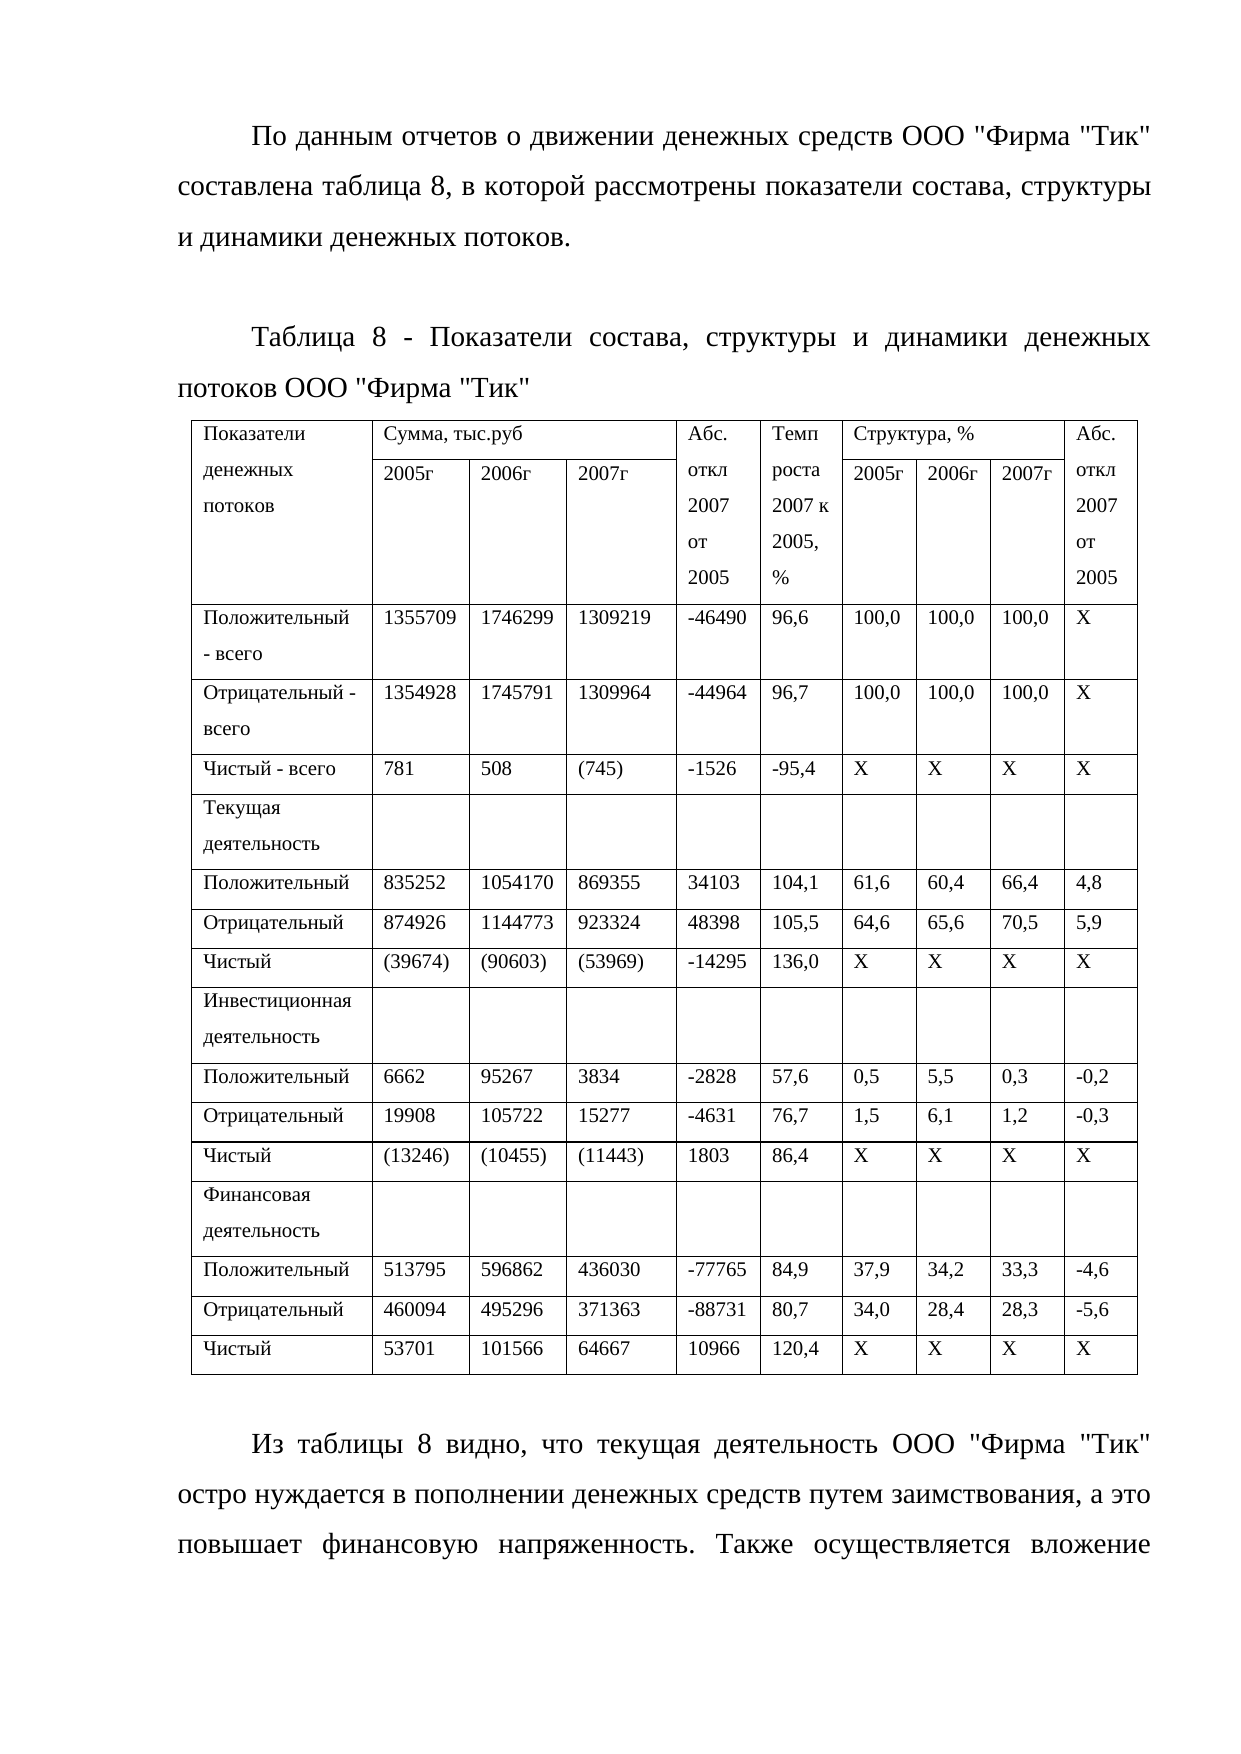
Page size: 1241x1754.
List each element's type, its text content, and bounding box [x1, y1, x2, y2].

table_cell 1354928 [373, 680, 469, 754]
table_cell Инвестиционная деятельность [192, 988, 372, 1063]
table_cell Х [1065, 1336, 1137, 1374]
table_cell 508 [470, 755, 566, 794]
table_cell [567, 795, 676, 869]
table_cell 1,2 [991, 1103, 1064, 1141]
table_cell [843, 795, 916, 869]
table_cell 1355709 [373, 605, 469, 679]
table_cell 5,9 [1065, 910, 1137, 948]
table_cell 84,9 [761, 1257, 842, 1296]
table_cell [470, 988, 566, 1063]
table_cell 57,6 [761, 1064, 842, 1102]
table_cell -88731 [677, 1297, 760, 1335]
table_cell Отрицательный [192, 1297, 372, 1335]
table_cell Х [1065, 949, 1137, 987]
table_cell Х [917, 755, 990, 794]
table_cell 60,4 [917, 870, 990, 908]
table_cell Положительный [192, 1257, 372, 1296]
table_cell [917, 795, 990, 869]
table_cell 1,5 [843, 1103, 916, 1141]
table_header Структура, % [843, 421, 1064, 459]
table_cell 2007г [991, 460, 1064, 603]
table_cell 28,4 [917, 1297, 990, 1335]
table_cell [1065, 988, 1137, 1063]
table_cell 2005г [843, 460, 916, 603]
table_cell 64,6 [843, 910, 916, 948]
table_cell 15277 [567, 1103, 676, 1141]
table_cell Положительный - всего [192, 605, 372, 679]
table_cell Чистый [192, 1143, 372, 1181]
table_cell (11443) [567, 1143, 676, 1181]
table_cell Х [843, 949, 916, 987]
table_cell 1309219 [567, 605, 676, 679]
table_cell Отрицательный [192, 1103, 372, 1141]
table_cell -5,6 [1065, 1297, 1137, 1335]
table_cell 1746299 [470, 605, 566, 679]
table_cell 65,6 [917, 910, 990, 948]
table_cell -44964 [677, 680, 760, 754]
table_cell 95267 [470, 1064, 566, 1102]
table_cell (10455) [470, 1143, 566, 1181]
table_cell -0,2 [1065, 1064, 1137, 1102]
table_cell 2006г [470, 460, 566, 603]
table_cell 105722 [470, 1103, 566, 1141]
table_cell Х [843, 1143, 916, 1181]
table_cell -14295 [677, 949, 760, 987]
table_cell (13246) [373, 1143, 469, 1181]
table_cell Х [1065, 755, 1137, 794]
table_cell 3834 [567, 1064, 676, 1102]
table_cell 86,4 [761, 1143, 842, 1181]
table_cell 2006г [917, 460, 990, 603]
table_cell [991, 988, 1064, 1063]
table_cell [1065, 1182, 1137, 1256]
table_cell 105,5 [761, 910, 842, 948]
table_header Показатели денежных потоков [192, 421, 372, 603]
table_cell Х [917, 1336, 990, 1374]
table_cell (39674) [373, 949, 469, 987]
table_cell -77765 [677, 1257, 760, 1296]
table_cell 1309964 [567, 680, 676, 754]
table_cell 104,1 [761, 870, 842, 908]
table_cell 1803 [677, 1143, 760, 1181]
table_cell 96,6 [761, 605, 842, 679]
table_cell [567, 988, 676, 1063]
table_cell [917, 988, 990, 1063]
table_cell [991, 1182, 1064, 1256]
table_cell Х [843, 1336, 916, 1374]
table_cell [470, 795, 566, 869]
table_header Абс. откл 2007 от 2005 [1065, 421, 1137, 603]
table_cell 6,1 [917, 1103, 990, 1141]
table_cell 34103 [677, 870, 760, 908]
table_cell 1144773 [470, 910, 566, 948]
table_cell 0,3 [991, 1064, 1064, 1102]
table_cell Отрицательный [192, 910, 372, 948]
table_cell Х [1065, 605, 1137, 679]
table_cell [761, 795, 842, 869]
table_cell -46490 [677, 605, 760, 679]
table_cell [991, 795, 1064, 869]
table_cell Х [991, 755, 1064, 794]
table_cell -2828 [677, 1064, 760, 1102]
table_cell 874926 [373, 910, 469, 948]
table_header Темп роста 2007 к 2005,% [761, 421, 842, 603]
table_header Сумма, тыс.руб [373, 421, 676, 459]
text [177, 1426, 1152, 1560]
table_cell [677, 1182, 760, 1256]
table_cell 1745791 [470, 680, 566, 754]
table_cell 100,0 [843, 605, 916, 679]
table_cell 120,4 [761, 1336, 842, 1374]
table_cell 0,5 [843, 1064, 916, 1102]
table_cell [761, 1182, 842, 1256]
table_header Абс. откл 2007 от 2005 [677, 421, 760, 603]
table_cell -1526 [677, 755, 760, 794]
table_cell [373, 795, 469, 869]
table_cell Х [1065, 1143, 1137, 1181]
table_cell Положительный [192, 870, 372, 908]
table_cell 100,0 [991, 605, 1064, 679]
table_cell 136,0 [761, 949, 842, 987]
table_cell [677, 795, 760, 869]
table_cell [677, 988, 760, 1063]
table_cell 495296 [470, 1297, 566, 1335]
table_cell 100,0 [991, 680, 1064, 754]
table_cell 6662 [373, 1064, 469, 1102]
table_cell Х [991, 949, 1064, 987]
table_cell 10966 [677, 1336, 760, 1374]
table_cell Х [1065, 680, 1137, 754]
table_cell Х [843, 755, 916, 794]
table_cell (745) [567, 755, 676, 794]
table_cell 37,9 [843, 1257, 916, 1296]
table_cell Х [991, 1336, 1064, 1374]
table_cell 100,0 [917, 680, 990, 754]
table_cell [373, 988, 469, 1063]
table_cell (90603) [470, 949, 566, 987]
table_cell 80,7 [761, 1297, 842, 1335]
text Таблица 8 - Показатели состава, структуры и динамики денежных потоков ООО "Фирма "Тик" [177, 319, 1152, 403]
table_cell Х [917, 949, 990, 987]
table_cell 100,0 [843, 680, 916, 754]
table_cell (53969) [567, 949, 676, 987]
table_cell 70,5 [991, 910, 1064, 948]
table_cell -95,4 [761, 755, 842, 794]
table_cell [761, 988, 842, 1063]
table_cell 371363 [567, 1297, 676, 1335]
table_cell [470, 1182, 566, 1256]
table_cell 96,7 [761, 680, 842, 754]
table_cell Текущая деятельность [192, 795, 372, 869]
table_cell -0,3 [1065, 1103, 1137, 1141]
table_cell Финансовая деятельность [192, 1182, 372, 1256]
table_cell Х [917, 1143, 990, 1181]
table_cell 66,4 [991, 870, 1064, 908]
table_cell 34,0 [843, 1297, 916, 1335]
table_cell 61,6 [843, 870, 916, 908]
table_cell 923324 [567, 910, 676, 948]
table_cell 835252 [373, 870, 469, 908]
table_cell 869355 [567, 870, 676, 908]
table_cell 4,8 [1065, 870, 1137, 908]
table_cell 781 [373, 755, 469, 794]
table_cell [917, 1182, 990, 1256]
table_cell 48398 [677, 910, 760, 948]
table_cell Отрицательный - всего [192, 680, 372, 754]
table_cell 436030 [567, 1257, 676, 1296]
table_cell [373, 1182, 469, 1256]
table_cell [1065, 795, 1137, 869]
table_cell Чистый [192, 949, 372, 987]
table_cell 28,3 [991, 1297, 1064, 1335]
table_cell [843, 1182, 916, 1256]
table_cell 101566 [470, 1336, 566, 1374]
table_cell 64667 [567, 1336, 676, 1374]
table_cell 100,0 [917, 605, 990, 679]
table_cell Чистый [192, 1336, 372, 1374]
table_cell 596862 [470, 1257, 566, 1296]
table_cell 19908 [373, 1103, 469, 1141]
table_cell Положительный [192, 1064, 372, 1102]
table_cell 76,7 [761, 1103, 842, 1141]
table_cell 513795 [373, 1257, 469, 1296]
table_cell -4631 [677, 1103, 760, 1141]
table_cell 5,5 [917, 1064, 990, 1102]
table_cell 53701 [373, 1336, 469, 1374]
table_cell 2007г [567, 460, 676, 603]
table_cell [843, 988, 916, 1063]
table_cell -4,6 [1065, 1257, 1137, 1296]
table_cell Чистый - всего [192, 755, 372, 794]
table_cell [567, 1182, 676, 1256]
table_cell 460094 [373, 1297, 469, 1335]
table_cell 1054170 [470, 870, 566, 908]
table_cell 33,3 [991, 1257, 1064, 1296]
text По данным отчетов о движении денежных средств ООО "Фирма "Тик" составлена таблица 8, в которой рассмотрены показатели состава, структуры и динамики денежных потоков. [177, 118, 1152, 252]
table_cell 2005г [373, 460, 469, 603]
table_cell 34,2 [917, 1257, 990, 1296]
table_cell Х [991, 1143, 1064, 1181]
